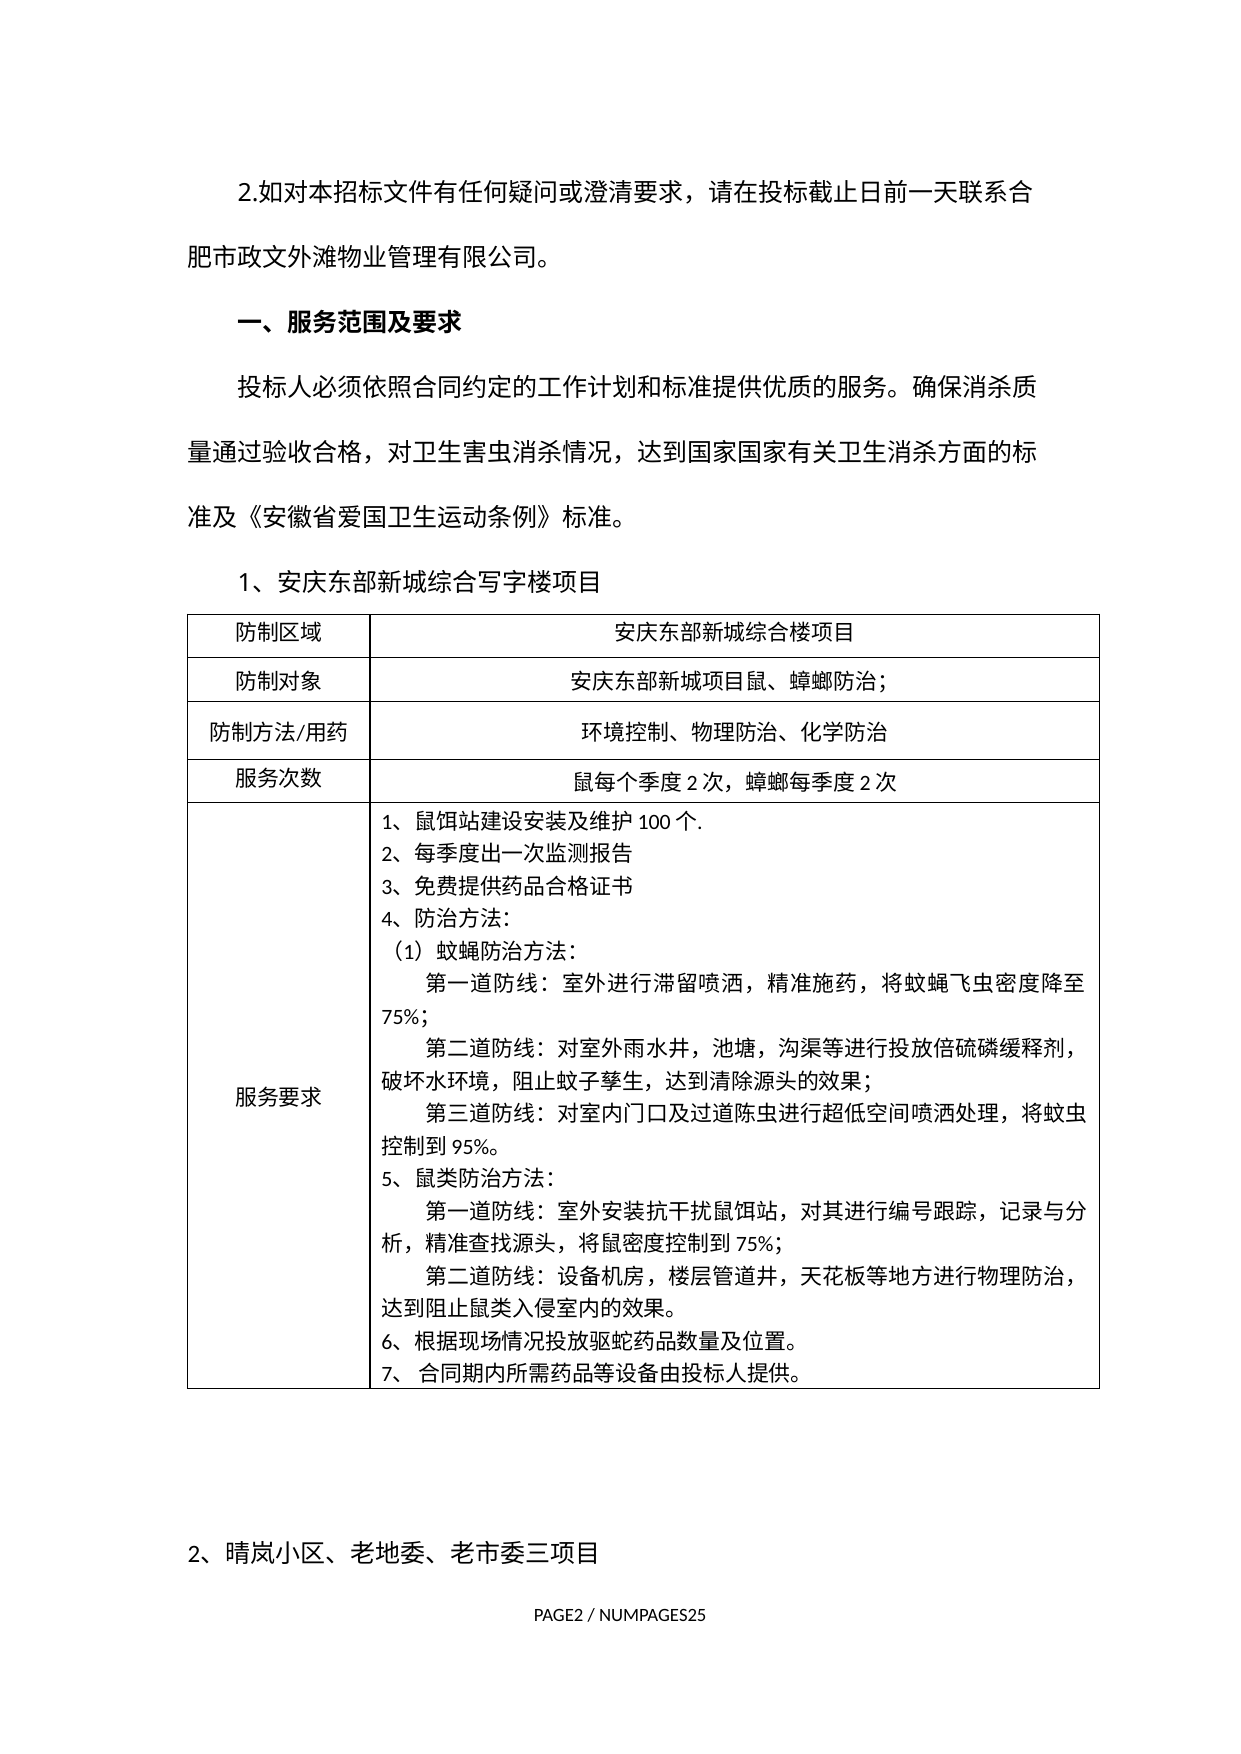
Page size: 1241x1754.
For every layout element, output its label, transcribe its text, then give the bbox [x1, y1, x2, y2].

table_cell 服务要求 [188, 803, 369, 1388]
text 2、晴岚小区、老地委、老市委三项目 [187, 1519, 1053, 1584]
text 一、服务范围及要求 [187, 288, 1053, 353]
table_cell 防制方法/用药 [188, 702, 369, 759]
table_cell 防制对象 [188, 658, 369, 701]
table_header 安庆东部新城综合楼项目 [371, 615, 1099, 657]
text 投标人必须依照合同约定的工作计划和标准提供优质的服务。确保消杀质量通过验收合格，对卫生害虫消杀情况，达到国家国家有关卫生消杀方面的标准及《安徽省爱国卫生运动条例》标准。 [187, 353, 1053, 548]
table_header 防制区域 [188, 615, 369, 657]
table_cell 鼠饵站建设安装及维护100个. 2、每季度出一次监测报告 3、免费提供药品合格证书 4、防治方法： （1）蚊蝇防治方法： 第一道防线：室外进行滞留喷洒，精准施药，将蚊蝇飞虫密度降至75%； 第二道防线：对室外雨水井，池塘，沟渠等进行投放倍硫磷缓释剂，破坏水环境，阻止蚊子孳生，达到清除源头的效果； 第三道防线：对室内门口及过道陈虫进行超低空间喷洒处理，将蚊虫控制到95%。 5、鼠类防治方法： 第一道防线：室外安装抗干扰鼠饵站，对其进行编号跟踪，记录与分析，精准查找源头，将鼠密度控制到75%； 第二道防线：设备机房，楼层管道井，天花板等地方进行物理防治，达到阻止鼠类入侵室内的效果。 6、根据现场情况投放驱蛇药品数量及位置。 合同期内所需药品等设备由投标人提供。 [371, 803, 1099, 1388]
table_cell 环境控制、物理防治、化学防治 [371, 702, 1099, 759]
table_cell 鼠每个季度2次，蟑螂每季度2次 [371, 760, 1099, 802]
text 1、安庆东部新城综合写字楼项目 [187, 548, 1053, 613]
text 2.如对本招标文件有任何疑问或澄清要求，请在投标截止日前一天联系合肥市政文外滩物业管理有限公司。 [187, 158, 1053, 288]
table_cell 安庆东部新城项目鼠、蟑螂防治； [371, 658, 1099, 701]
table_cell 服务次数 [188, 760, 369, 802]
